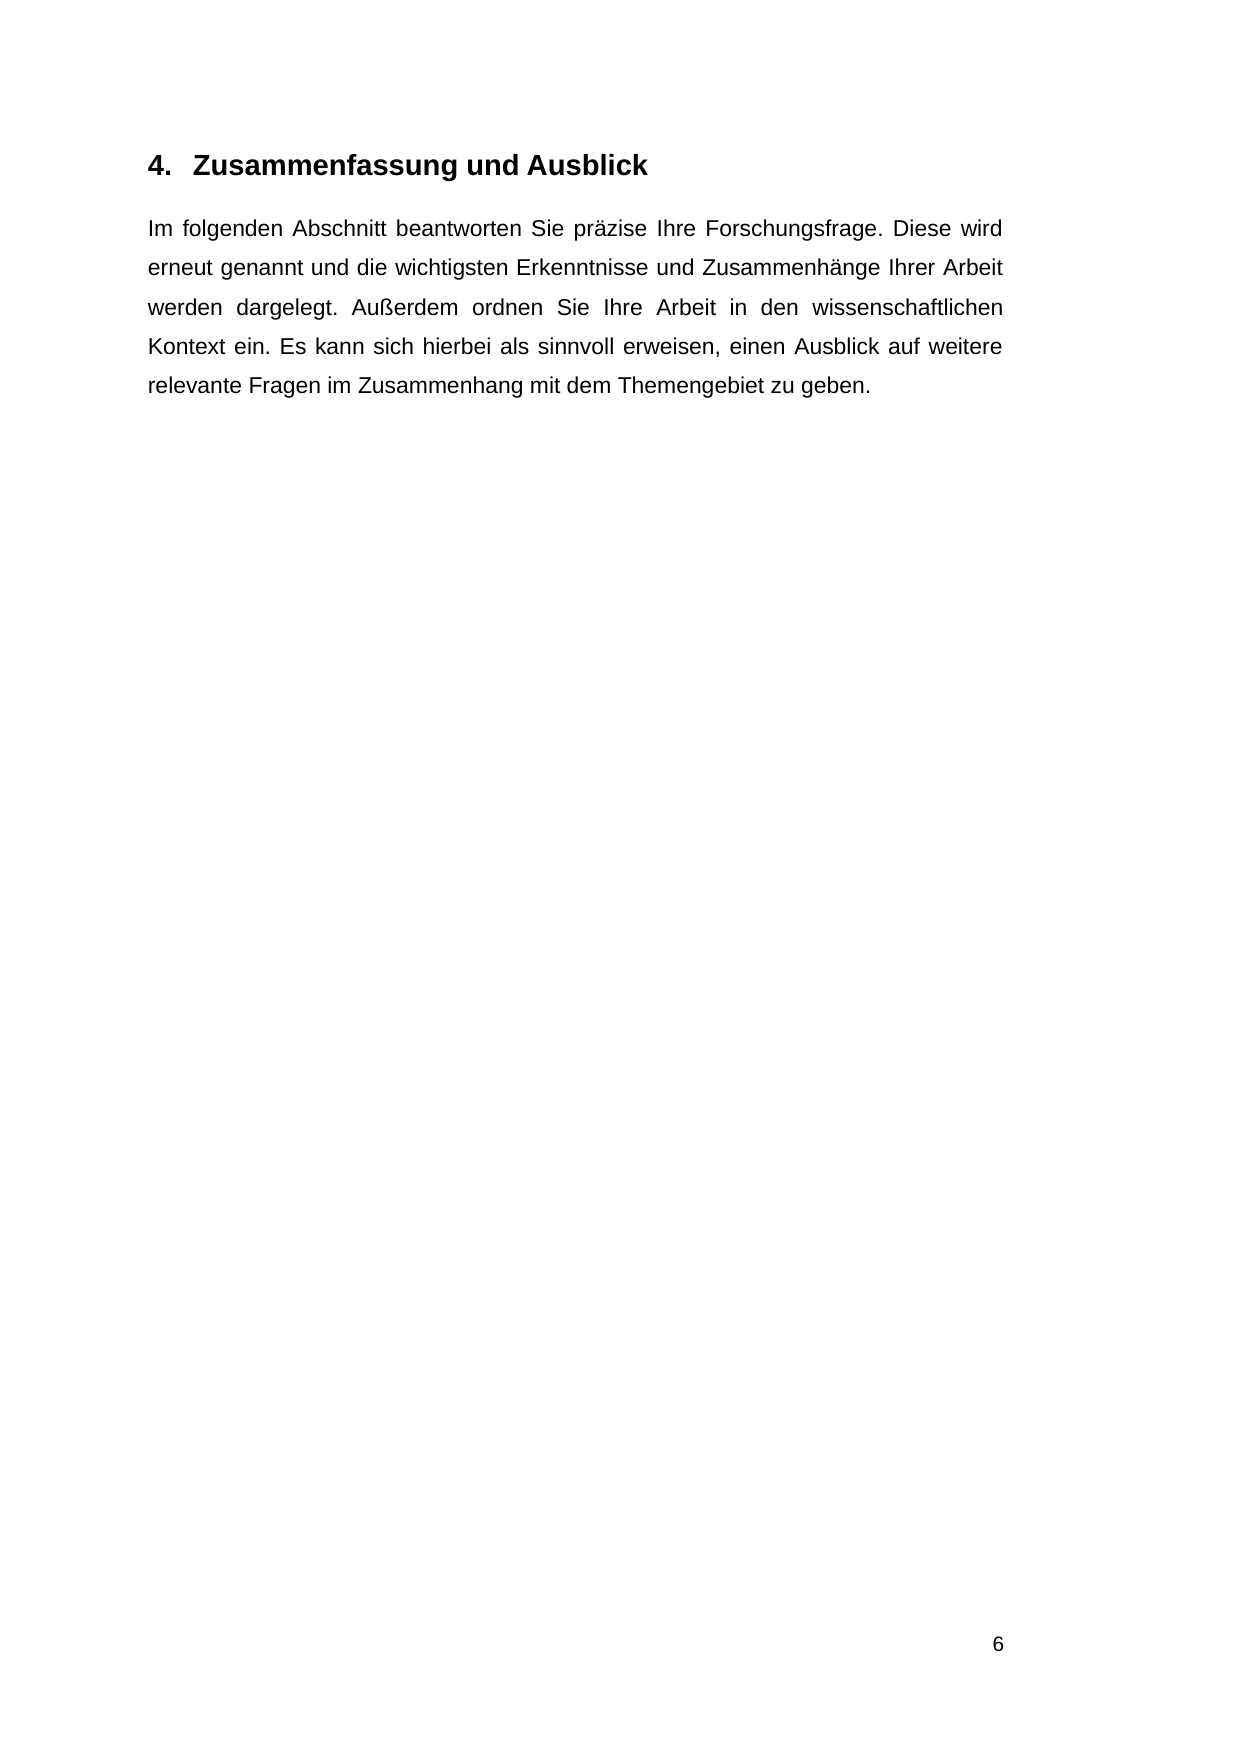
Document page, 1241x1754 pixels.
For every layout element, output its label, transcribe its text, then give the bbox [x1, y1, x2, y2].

subtitle Zusammenfassung und Ausblick [148, 148, 1004, 181]
text Im folgenden Abschnitt beantworten Sie präzise Ihre Forschungsfrage. Diese wird erneut genannt und die wichtigsten Erkenntnisse und Zusammenhänge Ihrer Arbeit werden dargelegt. Außerdem ordnen Sie Ihre Arbeit in den wissenschaftlichen Kontext ein. Es kann sich hierbei als sinnvoll erweisen, einen Ausblick auf weitere relevante Fragen im Zusammenhang mit dem Themengebiet zu geben. [148, 214, 1004, 399]
